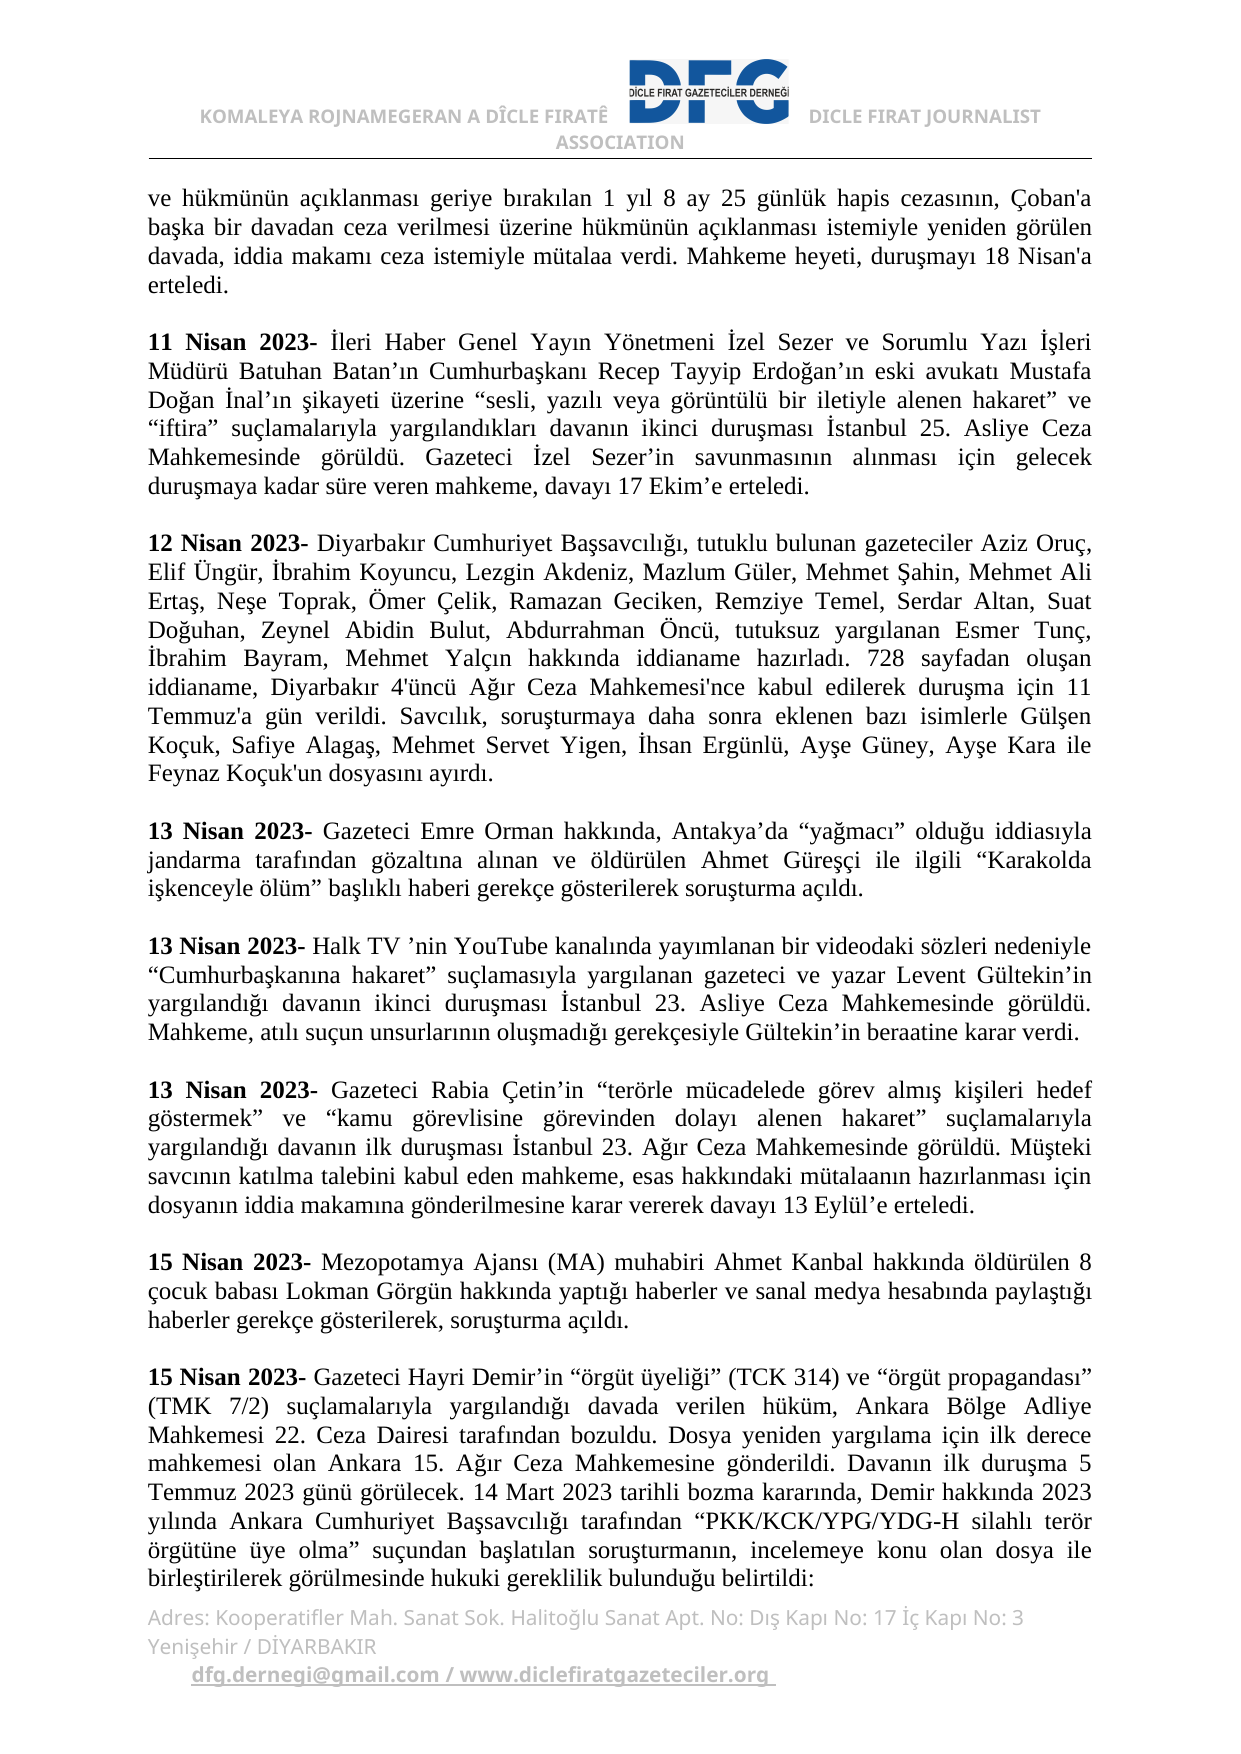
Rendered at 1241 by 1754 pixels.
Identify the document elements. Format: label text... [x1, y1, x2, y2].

text 12 Nisan 2023- Diyarbakır Cumhuriyet Başsavcılığı, tutuklu bulunan gazeteciler Aziz Oruç, Elif Üngür, İbrahim Koyuncu, Lezgin Akdeniz, Mazlum Güler, Mehmet Şahin, Mehmet Ali Ertaş, Neşe Toprak, Ömer Çelik, Ramazan Geciken, Remziye Temel, Serdar Altan, Suat Doğuhan, Zeynel Abidin Bulut, Abdurrahman Öncü, tutuksuz yargılanan Esmer Tunç, İbrahim Bayram, Mehmet Yalçın hakkında iddianame hazırladı. 728 sayfadan oluşan iddianame, Diyarbakır 4'üncü Ağır Ceza Mahkemesi'nce kabul edilerek duruşma için 11 Temmuz'a gün verildi. Savcılık, soruşturmaya daha sonra eklenen bazı isimlerle Gülşen Koçuk, Safiye Alagaş, Mehmet Servet Yigen, İhsan Ergünlü, Ayşe Güney, Ayşe Kara ile Feynaz Koçuk'un dosyasını ayırdı. [148, 528, 1093, 787]
text 13 Nisan 2023- Gazeteci Rabia Çetin’in “terörle mücadelede görev almış kişileri hedef göstermek” ve “kamu görevlisine görevinden dolayı alenen hakaret” suçlamalarıyla yargılandığı davanın ilk duruşması İstanbul 23. Ağır Ceza Mahkemesinde görüldü. Müşteki savcının katılma talebini kabul eden mahkeme, esas hakkındaki mütalaanın hazırlanması için dosyanın iddia makamına gönderilmesine karar vererek davayı 13 Eylül’e erteledi. [148, 1075, 1093, 1218]
text 13 Nisan 2023- Halk TV ’nin YouTube kanalında yayımlanan bir videodaki sözleri nedeniyle “Cumhurbaşkanına hakaret” suçlamasıyla yargılanan gazeteci ve yazar Levent Gültekin’in yargılandığı davanın ikinci duruşması İstanbul 23. Asliye Ceza Mahkemesinde görüldü. Mahkeme, atılı suçun unsurlarının oluşmadığı gerekçesiyle Gültekin’in beraatine karar verdi. [148, 931, 1093, 1046]
text 15 Nisan 2023- Gazeteci Hayri Demir’in “örgüt üyeliği” (TCK 314) ve “örgüt propagandası” (TMK 7/2) suçlamalarıyla yargılandığı davada verilen hüküm, Ankara Bölge Adliye Mahkemesi 22. Ceza Dairesi tarafından bozuldu. Dosya yeniden yargılama için ilk derece mahkemesi olan Ankara 15. Ağır Ceza Mahkemesine gönderildi. Davanın ilk duruşma 5 Temmuz 2023 günü görülecek. 14 Mart 2023 tarihli bozma kararında, Demir hakkında 2023 yılında Ankara Cumhuriyet Başsavcılığı tarafından “PKK/KCK/YPG/YDG-H silahlı terör örgütüne üye olma” suçundan başlatılan soruşturmanın, incelemeye konu olan dosya ile birleştirilerek görülmesinde hukuki gereklilik bulunduğu belirtildi: [148, 1362, 1093, 1592]
text 15 Nisan 2023- Mezopotamya Ajansı (MA) muhabiri Ahmet Kanbal hakkında öldürülen 8 çocuk babası Lokman Görgün hakkında yaptığı haberler ve sanal medya hesabında paylaştığı haberler gerekçe gösterilerek, soruşturma açıldı. [148, 1247, 1093, 1333]
picture [629, 59, 789, 124]
text 13 Nisan 2023- Gazeteci Emre Orman hakkında, Antakya’da “yağmacı” olduğu iddiasıyla jandarma tarafından gözaltına alınan ve öldürülen Ahmet Güreşçi ile ilgili “Karakolda işkenceyle ölüm” başlıklı haberi gerekçe gösterilerek soruşturma açıldı. [148, 816, 1093, 902]
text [148, 183, 1093, 298]
text 11 Nisan 2023- İleri Haber Genel Yayın Yönetmeni İzel Sezer ve Sorumlu Yazı İşleri Müdürü Batuhan Batan’ın Cumhurbaşkanı Recep Tayyip Erdoğan’ın eski avukatı Mustafa Doğan İnal’ın şikayeti üzerine “sesli, yazılı veya görüntülü bir iletiyle alenen hakaret” ve “iftira” suçlamalarıyla yargılandıkları davanın ikinci duruşması İstanbul 25. Asliye Ceza Mahkemesinde görüldü. Gazeteci İzel Sezer’in savunmasının alınması için gelecek duruşmaya kadar süre veren mahkeme, davayı 17 Ekim’e erteledi. [148, 327, 1093, 500]
